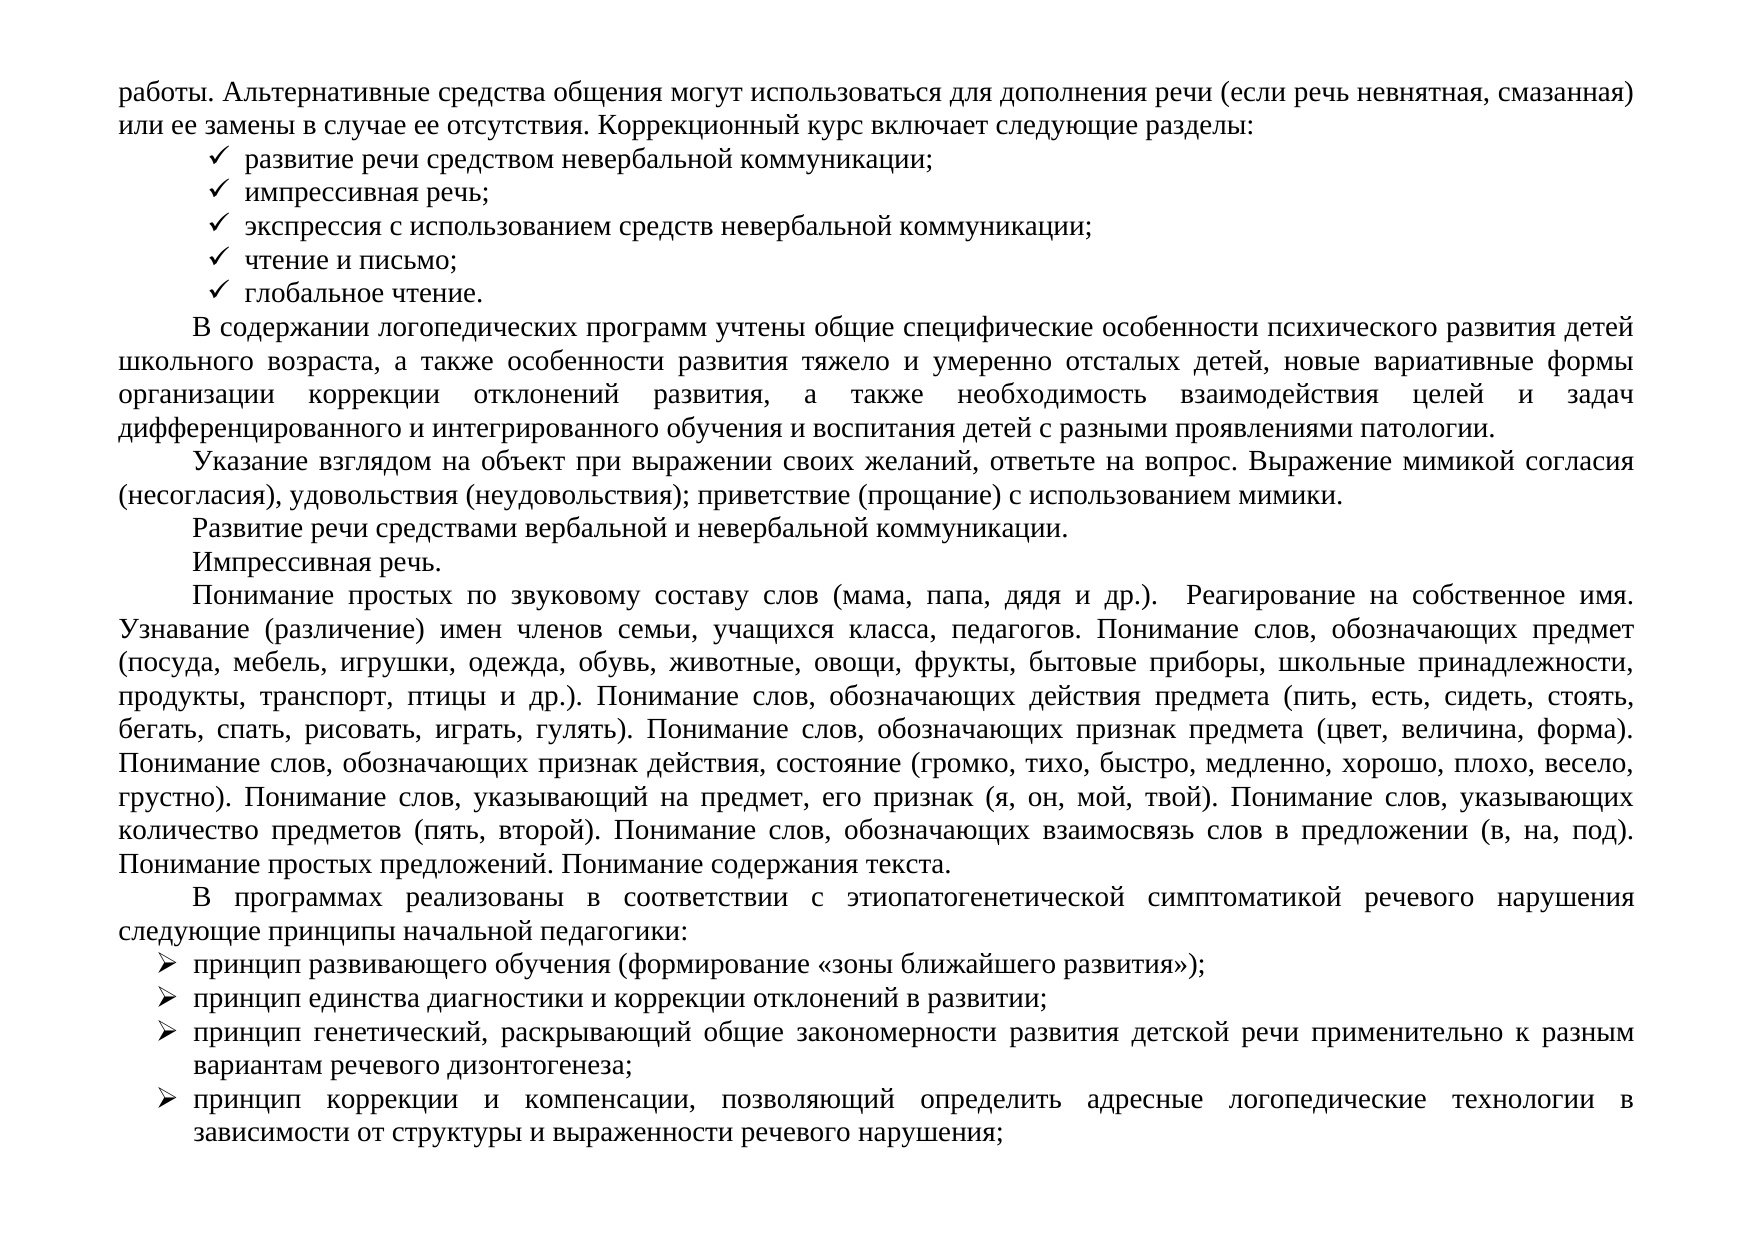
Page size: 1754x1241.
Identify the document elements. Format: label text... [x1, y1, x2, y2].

list чтение и письмо; [207, 242, 1636, 276]
list принцип коррекции и компенсации, позволяющий определить адресные логопедические технологии в зависимости от структуры и выраженности речевого нарушения; [156, 1081, 1636, 1148]
list Понимание простых по звуковому составу слов (мама, папа, дядя и др.). Реагирование на собственное имя. Узнавание (различение) имен членов семьи, учащихся класса, педагогов. Понимание слов, обозначающих предмет (посуда, мебель, игрушки, одежда, обувь, животные, овощи, фрукты, бытовые приборы, школьные принадлежности, продукты, транспорт, птицы и др.). Понимание слов, обозначающих действия предмета (пить, есть, сидеть, стоять, бегать, спать, рисовать, играть, гулять). Понимание слов, обозначающих признак предмета (цвет, величина, форма). Понимание слов, обозначающих признак действия, состояние (громко, тихо, быстро, медленно, хорошо, плохо, весело, грустно). Понимание слов, указывающий на предмет, его признак (я, он, мой, твой). Понимание слов, указывающих количество предметов (пять, второй). Понимание слов, обозначающих взаимосвязь слов в предложении (в, на, под). Понимание простых предложений. Понимание содержания текста. [118, 577, 1636, 879]
list экспрессия с использованием средств невербальной коммуникации; [207, 208, 1636, 242]
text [118, 74, 1636, 141]
list развитие речи средством невербальной коммуникации; [207, 141, 1636, 174]
list глобальное чтение. [207, 276, 1636, 309]
list импрессивная речь; [207, 174, 1636, 208]
list Импрессивная речь. [118, 544, 1636, 577]
list принцип развивающего обучения (формирование «зоны ближайшего развития»); [156, 946, 1636, 980]
list Развитие речи средствами вербальной и невербальной коммуникации. [118, 510, 1636, 544]
list Указание взглядом на объект при выражении своих желаний, ответьте на вопрос. Выражение мимикой согласия (несогласия), удовольствия (неудовольствия); приветствие (прощание) с использованием мимики. [118, 443, 1636, 510]
list принцип генетический, раскрывающий общие закономерности развития детской речи применительно к разным вариантам речевого дизонтогенеза; [156, 1014, 1636, 1081]
list принцип единства диагностики и коррекции отклонений в развитии; [156, 980, 1636, 1014]
list В программах реализованы в соответствии с этиопатогенетической симптоматикой речевого нарушения следующие принципы начальной педагогики: [118, 879, 1636, 946]
list В содержании логопедических программ учтены общие специфические особенности психического развития детей школьного возраста, а также особенности развития тяжело и умеренно отсталых детей, новые вариативные формы организации коррекции отклонений развития, а также необходимость взаимодействия целей и задач дифференцированного и интегрированного обучения и воспитания детей с разными проявлениями патологии. [7, 309, 1636, 443]
